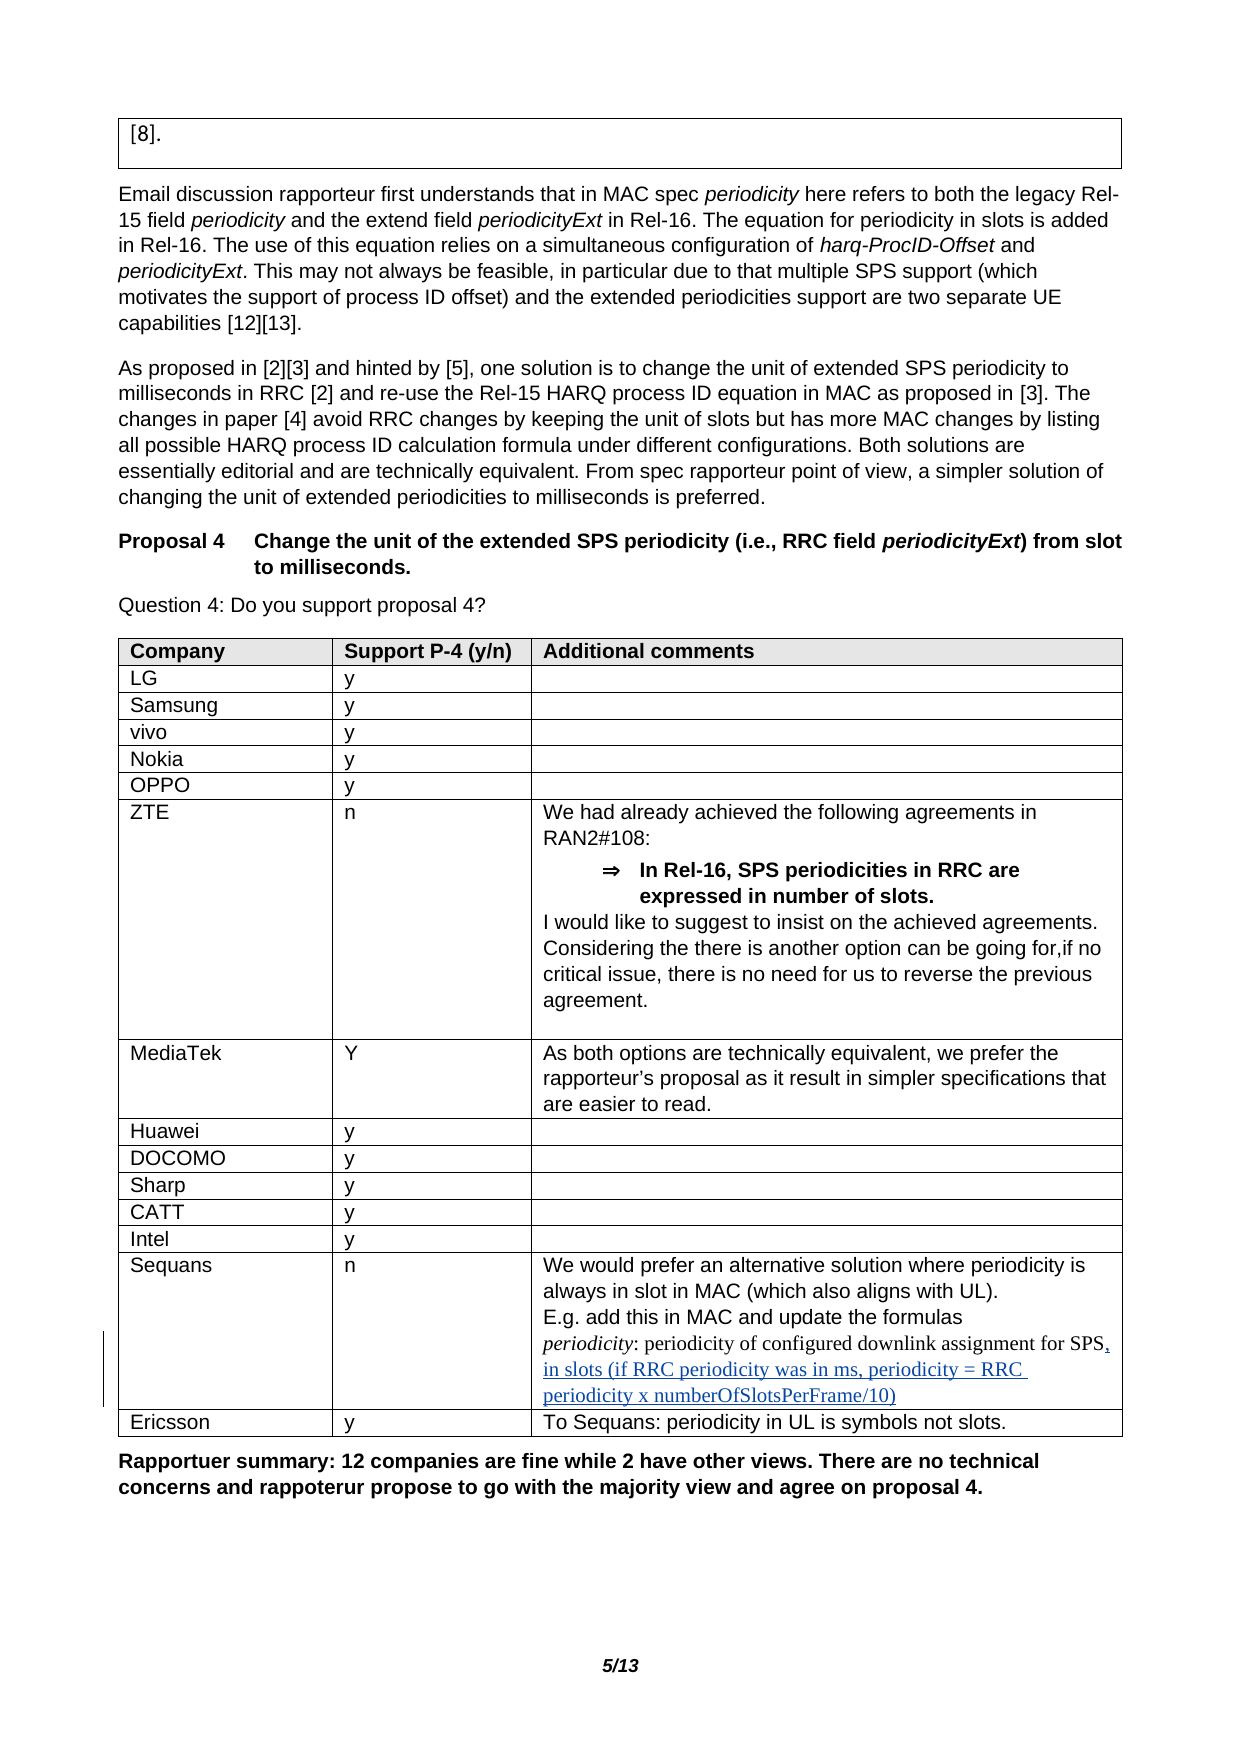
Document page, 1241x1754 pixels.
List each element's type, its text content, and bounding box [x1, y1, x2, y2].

table_cell [532, 1119, 1122, 1145]
table_cell DOCOMO [119, 1146, 332, 1172]
table_cell As both options are technically equivalent, we prefer the rapporteur’s proposal as it result in simpler specifications that are easier to read. [532, 1040, 1122, 1118]
text As proposed in [2][3] and hinted by [5], one solution is to change the unit of extended SPS periodicity to milliseconds in RRC [2] and re-use the Rel-15 HARQ process ID equation in MAC as proposed in [3]. The changes in paper [4] avoid RRC changes by keeping the unit of slots but has more MAC changes by listing all possible HARQ process ID calculation formula under different configurations. Both solutions are essentially editorial and are technically equivalent. From spec rapporteur point of view, a simpler solution of changing the unit of extended periodicities to milliseconds is preferred. [118, 355, 1122, 508]
table_cell To Sequans: periodicity in UL is symbols not slots. [532, 1410, 1122, 1436]
table_cell CATT [119, 1200, 332, 1225]
text Email discussion rapporteur first understands that in MAC spec periodicity here refers to both the legacy Rel-15 field periodicity and the extend field periodicityExt in Rel-16. The equation for periodicity in slots is added in Rel-16. The use of this equation relies on a simultaneous configuration of harq-ProcID-Offset and periodicityExt. This may not always be feasible, in particular due to that multiple SPS support (which motivates the support of process ID offset) and the extended periodicities support are two separate UE capabilities [12][13]. [118, 182, 1122, 335]
table_cell [532, 720, 1122, 745]
text Rapportuer summary: 12 companies are fine while 2 have other views. There are no technical concerns and rappoterur propose to go with the majority view and agree on proposal 4. [118, 1449, 1122, 1499]
table_cell We had already achieved the following agreements in RAN2#108: In Rel-16, SPS periodicities in RRC are expressed in number of slots. I would like to suggest to insist on the achieved agreements. Considering the there is another option can be going for,if no critical issue, there is no need for us to reverse the previous agreement. [532, 800, 1122, 1039]
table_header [119, 119, 1121, 168]
table_cell [532, 1146, 1122, 1172]
table_cell y [333, 1410, 531, 1436]
table_header Company [119, 639, 332, 665]
table_cell y [333, 666, 531, 692]
table_cell ZTE [119, 800, 332, 1039]
table_cell Nokia [119, 746, 332, 772]
table_cell y [333, 773, 531, 799]
table_cell We would prefer an alternative solution where periodicity is always in slot in MAC (which also aligns with UL). E.g. add this in MAC and update the formulas periodicity: periodicity of configured downlink assignment for SPS [532, 1253, 1122, 1409]
text Question 4: Do you support proposal 4? [118, 593, 1122, 617]
table_cell [532, 746, 1122, 772]
text Change the unit of the extended SPS periodicity (i.e., RRC field periodicityExt) from slot to milliseconds. [118, 529, 1122, 579]
table_cell LG [119, 666, 332, 692]
table_cell y [333, 746, 531, 772]
table_cell y [333, 1146, 531, 1172]
table_cell OPPO [119, 773, 332, 799]
table_cell vivo [119, 720, 332, 745]
table_cell Y [333, 1040, 531, 1118]
table_cell Sequans [119, 1253, 332, 1409]
table_cell n [333, 800, 531, 1039]
table_cell [532, 1200, 1122, 1225]
table_cell [532, 1226, 1122, 1252]
table_cell n [333, 1253, 531, 1409]
table_header Support P-4 (y/n) [333, 639, 531, 665]
table_cell Ericsson [119, 1410, 332, 1436]
table_cell Intel [119, 1226, 332, 1252]
table_cell y [333, 1173, 531, 1198]
table_cell Huawei [119, 1119, 332, 1145]
table_cell y [333, 1226, 531, 1252]
table_cell Samsung [119, 693, 332, 718]
table_header Additional comments [532, 639, 1122, 665]
table_cell y [333, 720, 531, 745]
table_cell [532, 1173, 1122, 1198]
table_cell [532, 773, 1122, 799]
table_cell [532, 693, 1122, 718]
table_cell y [333, 693, 531, 718]
table_cell Sharp [119, 1173, 332, 1198]
table_cell y [333, 1119, 531, 1145]
table_cell y [333, 1200, 531, 1225]
table_cell MediaTek [119, 1040, 332, 1118]
table_cell [532, 666, 1122, 692]
